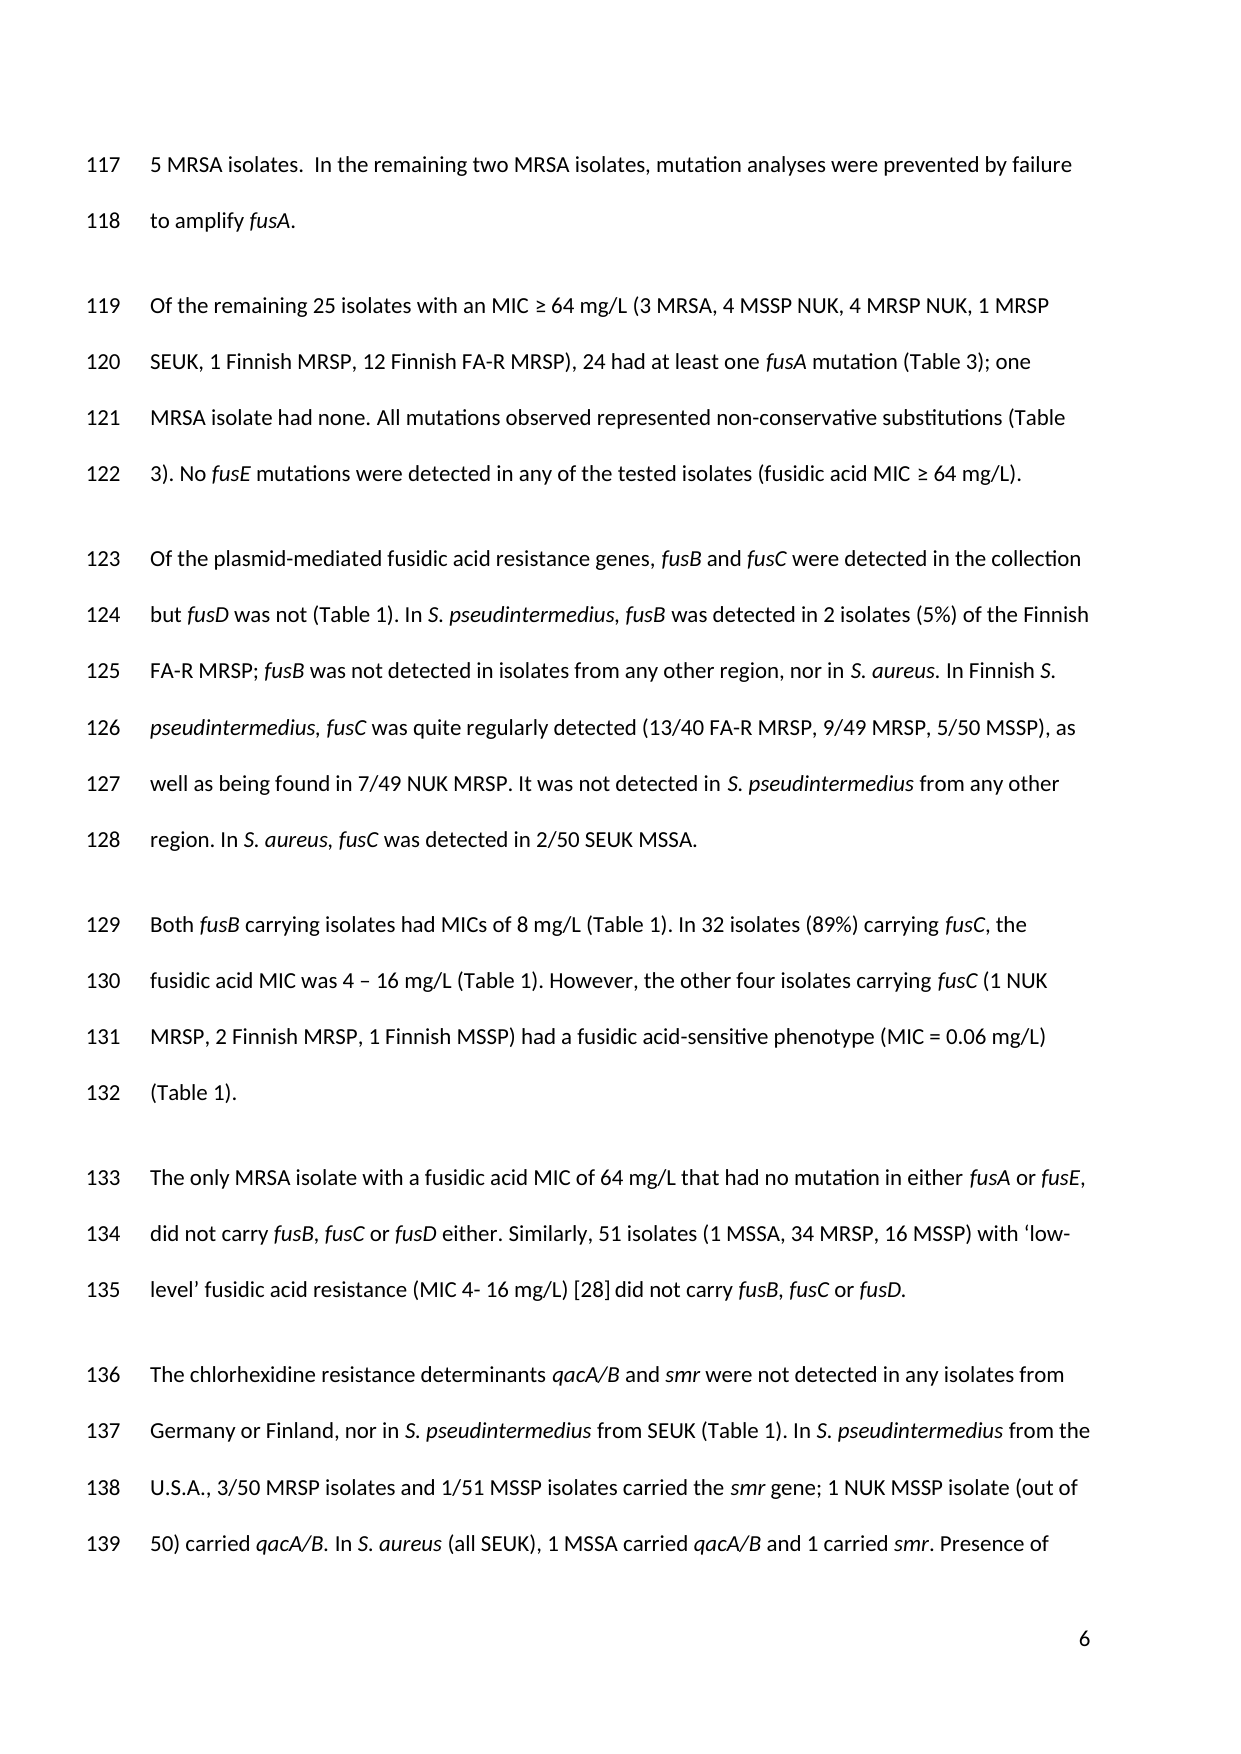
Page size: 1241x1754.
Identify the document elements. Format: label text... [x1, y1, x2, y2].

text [150, 150, 1090, 234]
text Of the remaining 25 isolates with an MIC ≥ 64 mg/L (3 MRSA, 4 MSSP NUK, 4 MRSP NUK, 1 MRSP SEUK, 1 Finnish MRSP, 12 Finnish FA-R MRSP), 24 had at least one fusA mutation (Table 3); one MRSA isolate had none. All mutations observed represented non-conservative substitutions (Table 3). No fusE mutations were detected in any of the tested isolates (fusidic acid MIC ≥ 64 mg/L). [150, 291, 1090, 487]
text Of the plasmid-mediated fusidic acid resistance genes, fusB and fusC were detected in the collection but fusD was not (Table 1). In S. pseudintermedius, fusB was detected in 2 isolates (5%) of the Finnish FA-R MRSP; fusB was not detected in isolates from any other region, nor in S. aureus. In Finnish S. pseudintermedius, fusC was quite regularly detected (13/40 FA-R MRSP, 9/49 MRSP, 5/50 MSSP), as well as being found in 7/49 NUK MRSP. It was not detected in S. pseudintermedius from any other region. In S. aureus, fusC was detected in 2/50 SEUK MSSA. [150, 544, 1090, 853]
text Both fusB carrying isolates had MICs of 8 mg/L (Table 1). In 32 isolates (89%) carrying fusC, the fusidic acid MIC was 4 – 16 mg/L (Table 1). However, the other four isolates carrying fusC (1 NUK MRSP, 2 Finnish MRSP, 1 Finnish MSSP) had a fusidic acid-sensitive phenotype (MIC = 0.06 mg/L) (Table 1). [150, 910, 1090, 1106]
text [150, 1361, 1090, 1557]
text The only MRSA isolate with a fusidic acid MIC of 64 mg/L that had no mutation in either fusA or fusE, did not carry fusB, fusC or fusD either. Similarly, 51 isolates (1 MSSA, 34 MRSP, 16 MSSP) with ‘low-level’ fusidic acid resistance (MIC 4- 16 mg/L) [28] did not carry fusB, fusC or fusD. [150, 1163, 1090, 1303]
